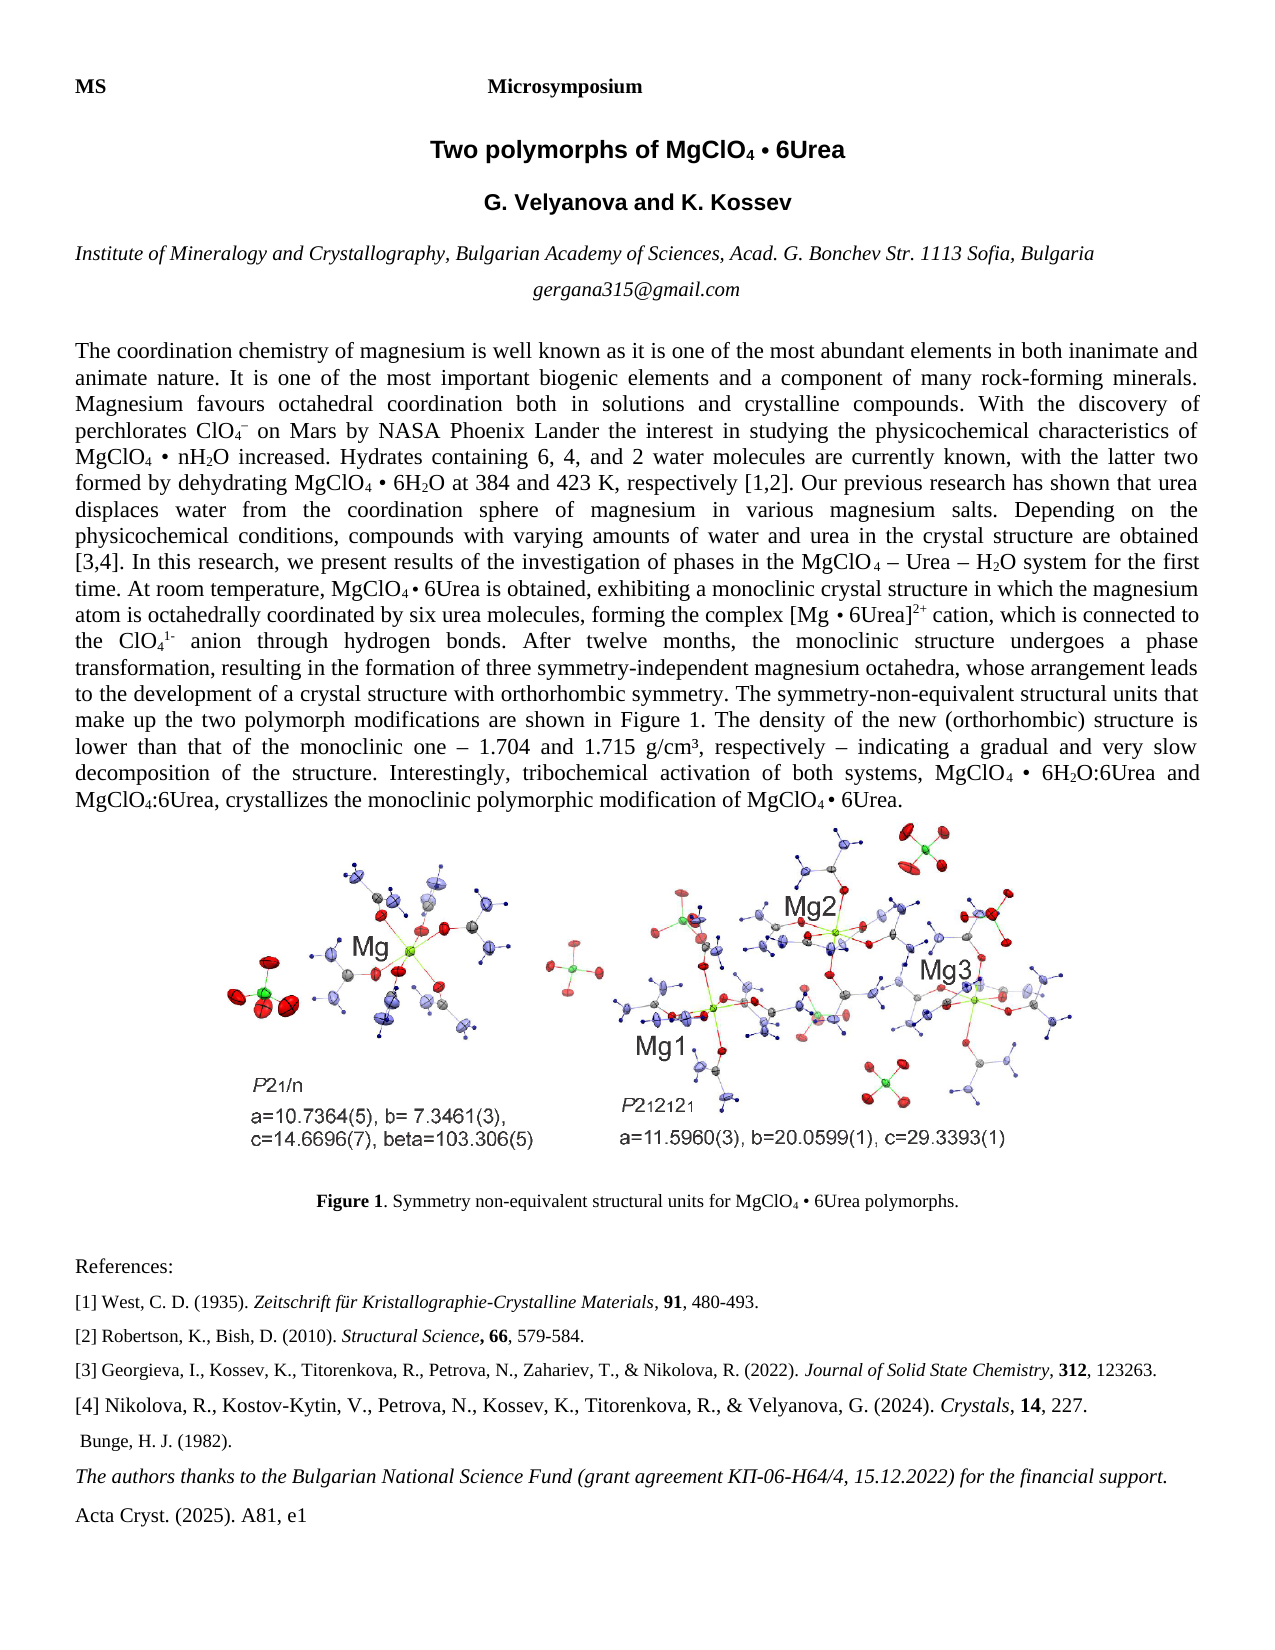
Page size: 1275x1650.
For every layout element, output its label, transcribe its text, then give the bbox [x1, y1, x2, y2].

text References: [75, 1254, 1200, 1278]
text [4] Nikolova, R., Kostov-Kytin, V., Petrova, N., Kossev, K., Titorenkova, R., & Velyanova, G. (2024). Crystals, 14, 227. [75, 1393, 1200, 1417]
picture [225, 821, 1074, 1150]
subtitle [2] Robertson, K., Bish, D. (2010). Structural Science, 66, 579-584. [75, 1325, 1200, 1347]
subtitle Figure 1. Symmetry non-equivalent structural units for MgClO4 • 6Urea polymorphs. [75, 1190, 1200, 1212]
subtitle Bunge, H. J. (1982). [75, 1430, 1200, 1451]
subtitle Institute of Mineralogy and Crystallography, Bulgarian Academy of Sciences, Acad. G. Bonchev Str. 1113 Sofia, Bulgaria [75, 240, 1200, 264]
subtitle G. Velyanova and K. Kossev [75, 189, 1200, 215]
subtitle [1] West, C. D. (1935). Zeitschrift für Kristallographie-Crystalline Materials, 91, 480-493. [75, 1291, 1200, 1313]
text The coordination chemistry of magnesium is well known as it is one of the most abundant elements in both inanimate and animate nature. It is one of the most important biogenic elements and a component of many rock-forming minerals. Magnesium favours octahedral coordination both in solutions and crystalline compounds. With the discovery of perchlorates ClO4– on Mars by NASA Phoenix Lander the interest in studying the physicochemical characteristics of MgClO4 • nH2O increased. Hydrates containing 6, 4, and 2 water molecules are currently known, with the latter two formed by dehydrating MgClO4 • 6H2O at 384 and 423 K, respectively [1,2]. Our previous research has shown that urea displaces water from the coordination sphere of magnesium in various magnesium salts. Depending on the physicochemical conditions, compounds with varying amounts of water and urea in the crystal structure are obtained [3,4]. In this research, we present results of the investigation of phases in the MgClO4 – Urea – H2O system for the first time. At room temperature, MgClO4 • 6Urea is obtained, exhibiting a monoclinic crystal structure in which the magnesium atom is octahedrally coordinated by six urea molecules, forming the complex [Mg • 6Urea]2+ cation, which is connected to the ClO41- anion through hydrogen bonds. After twelve months, the monoclinic structure undergoes a phase transformation, resulting in the formation of three symmetry-independent magnesium octahedra, whose arrangement leads to the development of a crystal structure with orthorhombic symmetry. The symmetry-non-equivalent structural units that make up the two polymorph modifications are shown in Figure 1. The density of the new (orthorhombic) structure is lower than that of the monoclinic one – 1.704 and 1.715 g/cm³, respectively – indicating a gradual and very slow decomposition of the structure. Interestingly, tribochemical activation of both systems, MgClO4 • 6H2O:6Urea and MgClO4:6Urea, crystallizes the monoclinic polymorphic modification of MgClO4 • 6Urea. [75, 338, 1200, 812]
subtitle Two polymorphs of MgClO4 • 6Urea [75, 135, 1200, 164]
subtitle [3] Georgieva, I., Kossev, K., Titorenkova, R., Petrova, N., Zahariev, T., & Nikolova, R. (2022). Journal of Solid State Chemistry, 312, 123263. [75, 1359, 1200, 1381]
text The authors thanks to the Bulgarian National Science Fund (grant agreement КП-06-Н64/4, 15.12.2022) for the financial support. [75, 1464, 1200, 1488]
subtitle gergana315@gmail.com [75, 277, 1200, 325]
